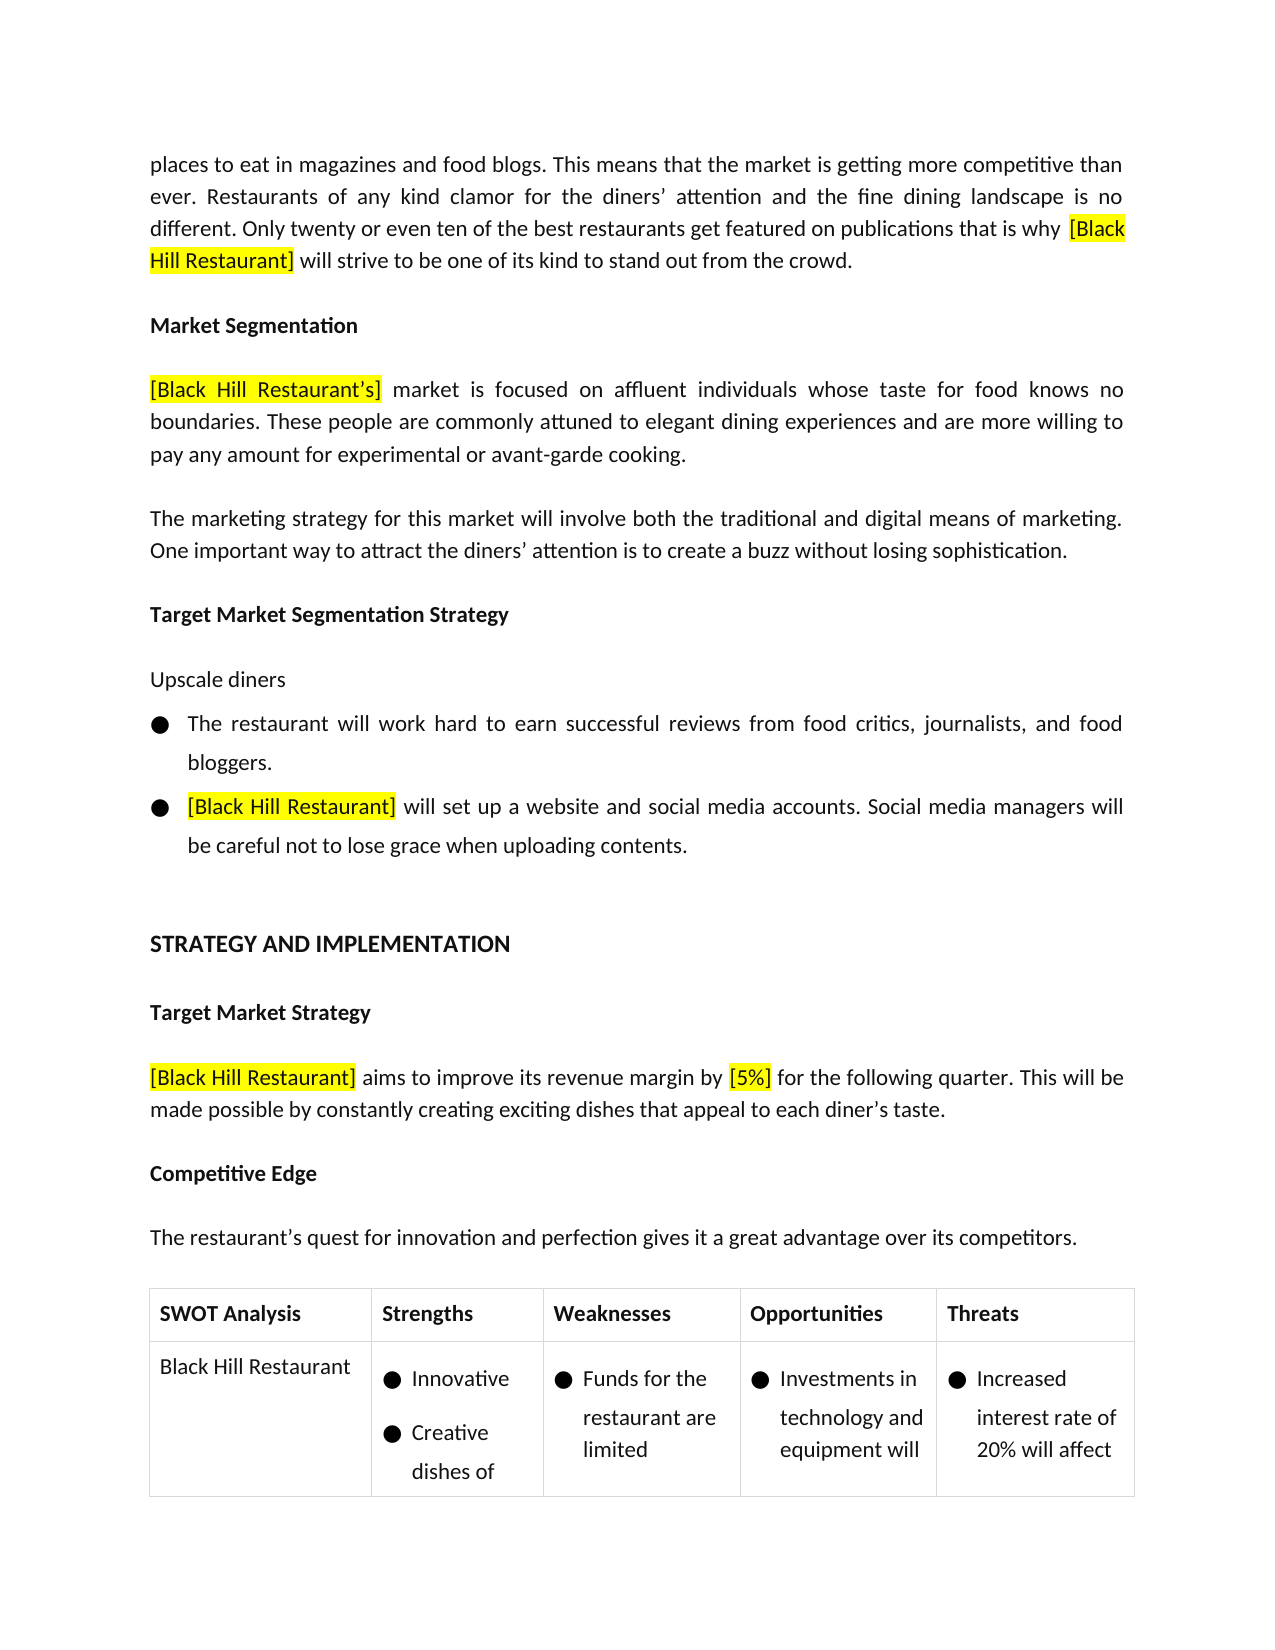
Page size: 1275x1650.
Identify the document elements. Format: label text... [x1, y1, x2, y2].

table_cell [544, 1342, 740, 1496]
table_header Strengths [372, 1289, 543, 1341]
table_header Threats [937, 1289, 1134, 1341]
list The restaurant will work hard to earn successful reviews from food critics, journalists, and food bloggers. [150, 697, 1125, 776]
table_header Weaknesses [544, 1289, 740, 1341]
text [150, 150, 1125, 274]
table_header SWOT Analysis [150, 1289, 371, 1341]
text The marketing strategy for this market will involve both the traditional and digital means of marketing. One important way to attract the diners’ attention is to create a buzz without losing sophistication. [150, 504, 1125, 564]
text Target Market Strategy [150, 998, 1125, 1026]
text The restaurant’s quest for innovation and perfection gives it a great advantage over its competitors. [150, 1223, 1125, 1252]
table_header Opportunities [741, 1289, 936, 1341]
text Upscale diners [150, 665, 1125, 693]
text STRATEGY AND IMPLEMENTATION [150, 928, 1125, 959]
text [Black Hill Restaurant’s] market is focused on affluent individuals whose taste for food knows no boundaries. These people are commonly attuned to elegant dining experiences and are more willing to pay any amount for experimental or avant-garde cooking. [150, 375, 1125, 468]
text Competitive Edge [150, 1159, 1125, 1187]
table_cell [150, 1342, 371, 1496]
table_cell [372, 1342, 543, 1496]
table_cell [741, 1342, 936, 1496]
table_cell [937, 1342, 1134, 1496]
list [Black Hill Restaurant] will set up a website and social media accounts. Social media managers will be careful not to lose grace when uploading contents. [150, 781, 1125, 860]
text Market Segmentation [150, 311, 1125, 339]
text Target Market Segmentation Strategy [150, 601, 1125, 629]
text [Black Hill Restaurant] aims to improve its revenue margin by [5%] for the following quarter. This will be made possible by constantly creating exciting dishes that appeal to each diner’s taste. [150, 1063, 1125, 1123]
